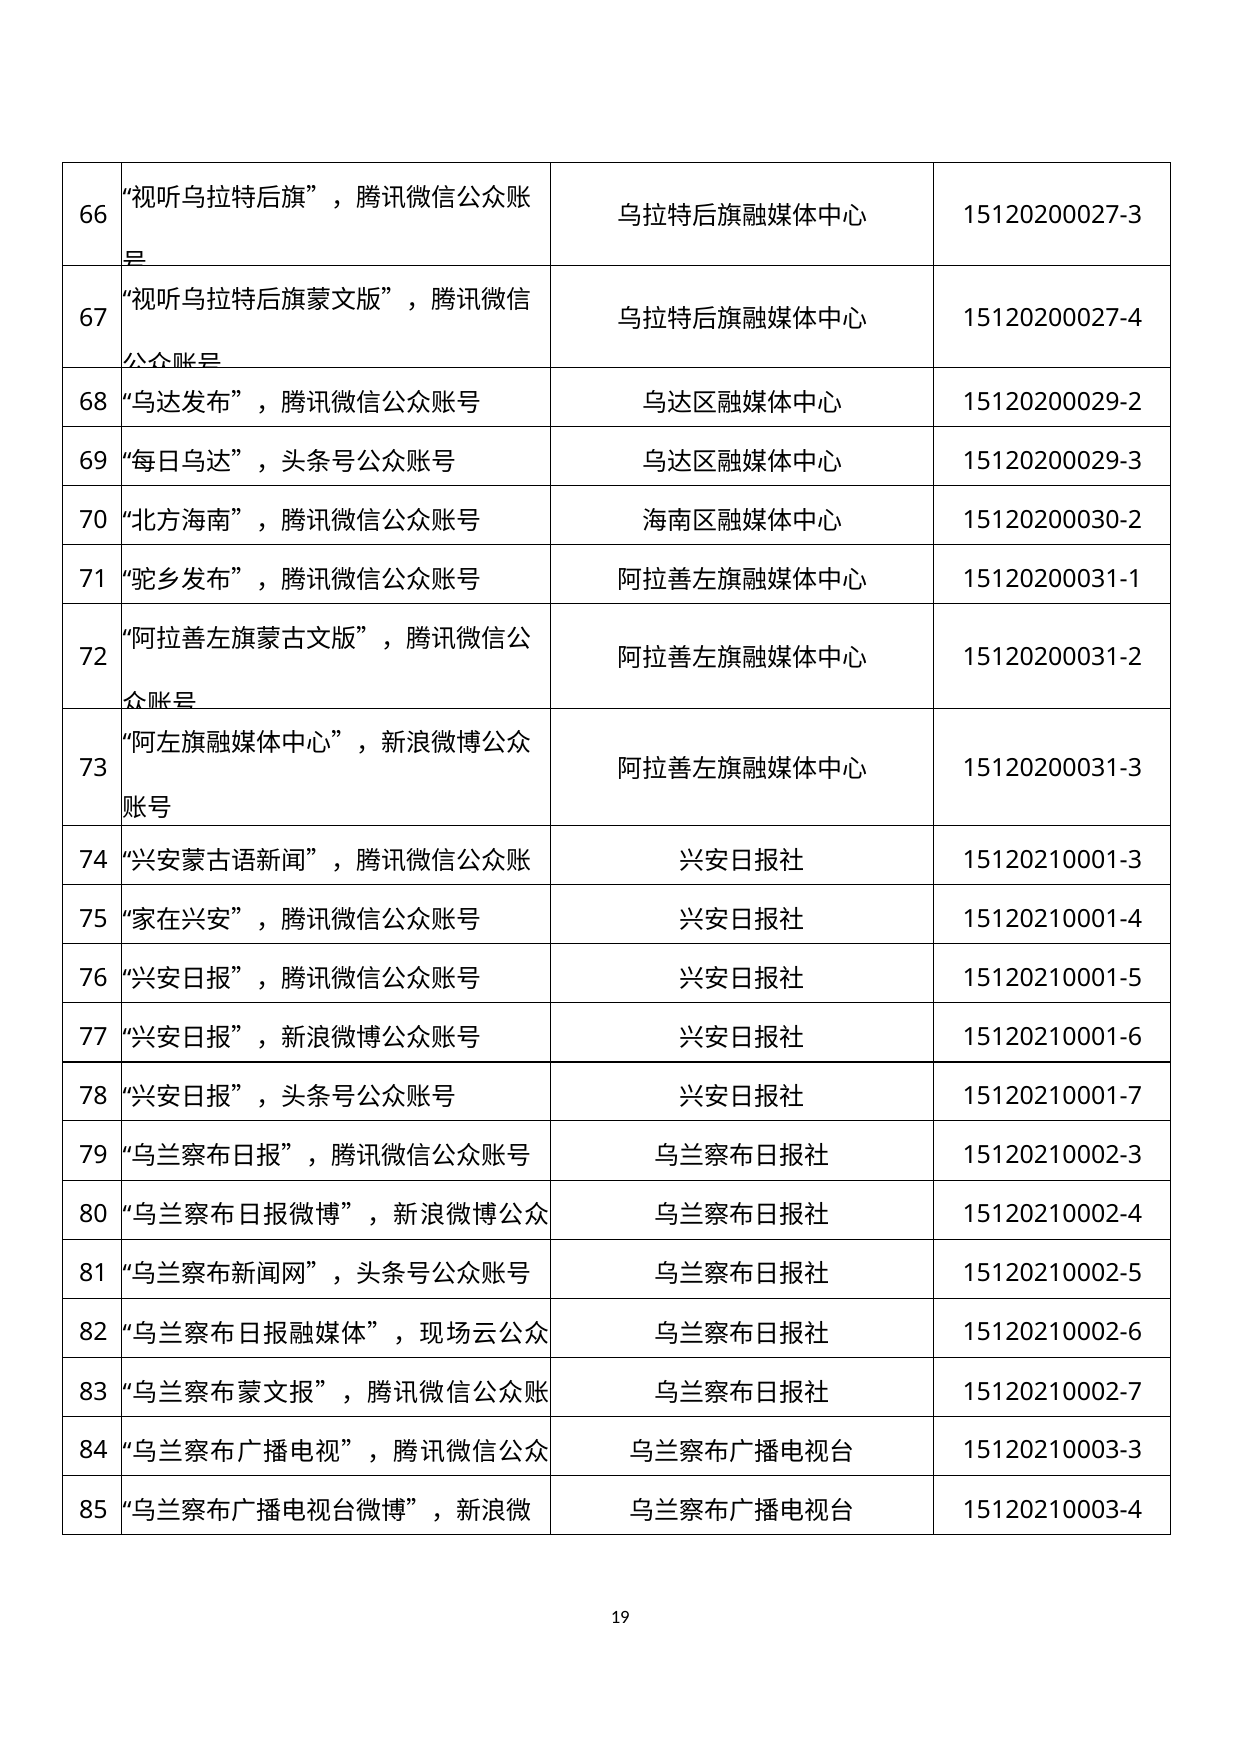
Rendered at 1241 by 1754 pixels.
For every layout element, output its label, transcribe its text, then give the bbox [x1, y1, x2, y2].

table_cell “乌兰察布日报微博”，新浪微博公众账号 [122, 1181, 550, 1238]
table_cell [63, 709, 121, 825]
table_cell 兴安日报社 [551, 885, 933, 943]
table_cell “乌兰察布广播电视台微博”，新浪微博公众账号 [122, 1476, 550, 1534]
table_cell “兴安日报”，头条号公众账号 [122, 1063, 550, 1120]
table_cell “视听乌拉特后旗”，腾讯微信公众账号 [122, 163, 550, 264]
table_cell 海南区融媒体中心 [551, 486, 933, 544]
table_cell 乌兰察布日报社 [551, 1358, 933, 1416]
table_cell 兴安日报社 [551, 1063, 933, 1120]
table_cell 乌兰察布广播电视台 [551, 1476, 933, 1534]
table_cell [63, 944, 121, 1002]
table_cell 阿拉善左旗融媒体中心 [551, 545, 933, 603]
table_cell 阿拉善左旗融媒体中心 [551, 604, 933, 707]
table_cell 15120210002-7 [934, 1358, 1170, 1416]
table_cell “兴安日报”，腾讯微信公众账号 [122, 944, 550, 1002]
table_cell “乌兰察布日报融媒体”，现场云公众账号 [122, 1299, 550, 1357]
table_cell 15120210001-4 [934, 885, 1170, 943]
table_cell “视听乌拉特后旗蒙文版”，腾讯微信公众账号 [122, 266, 550, 367]
table_cell [63, 427, 121, 485]
table_cell [63, 1003, 121, 1061]
table_cell [63, 1121, 121, 1179]
table_cell [63, 266, 121, 367]
table_cell [63, 163, 121, 264]
table_cell 乌达区融媒体中心 [551, 368, 933, 426]
table_cell [63, 885, 121, 943]
table_cell “兴安日报”，新浪微博公众账号 [122, 1003, 550, 1061]
table_cell 15120210002-5 [934, 1240, 1170, 1298]
table_cell 15120210001-3 [934, 826, 1170, 884]
table_cell 乌兰察布日报社 [551, 1240, 933, 1298]
table_cell [63, 368, 121, 426]
table_cell 兴安日报社 [551, 944, 933, 1002]
table_cell [63, 486, 121, 544]
table_cell 15120200030-2 [934, 486, 1170, 544]
table_cell 乌兰察布广播电视台 [551, 1417, 933, 1475]
table_cell 乌兰察布日报社 [551, 1181, 933, 1238]
table_cell “家在兴安”，腾讯微信公众账号 [122, 885, 550, 943]
table_cell 15120200029-3 [934, 427, 1170, 485]
table_cell 乌达区融媒体中心 [551, 427, 933, 485]
table_cell 15120200031-2 [934, 604, 1170, 707]
table_cell “兴安蒙古语新闻”，腾讯微信公众账号 [122, 826, 550, 884]
table_cell 15120210002-6 [934, 1299, 1170, 1357]
table_cell 15120210001-6 [934, 1003, 1170, 1061]
table_cell [63, 1417, 121, 1475]
table_cell “每日乌达”，头条号公众账号 [122, 427, 550, 485]
table_cell 15120200029-2 [934, 368, 1170, 426]
table_cell [63, 1063, 121, 1120]
table_cell [63, 545, 121, 603]
table_cell [63, 1358, 121, 1416]
table_cell 乌兰察布日报社 [551, 1121, 933, 1179]
table_cell 兴安日报社 [551, 826, 933, 884]
table_cell [63, 826, 121, 884]
table_cell [63, 1240, 121, 1298]
table_cell “乌达发布”，腾讯微信公众账号 [122, 368, 550, 426]
table_cell 15120200027-4 [934, 266, 1170, 367]
table_cell 15120210001-5 [934, 944, 1170, 1002]
table_cell “阿左旗融媒体中心”，新浪微博公众账号 [122, 709, 550, 825]
table_cell “乌兰察布广播电视”，腾讯微信公众账号 [122, 1417, 550, 1475]
table_cell 兴安日报社 [551, 1003, 933, 1061]
table_cell 乌拉特后旗融媒体中心 [551, 163, 933, 264]
table_cell 阿拉善左旗融媒体中心 [551, 709, 933, 825]
table_cell 15120200031-3 [934, 709, 1170, 825]
table_cell 15120210001-7 [934, 1063, 1170, 1120]
table_cell 乌拉特后旗融媒体中心 [551, 266, 933, 367]
table_cell 15120210002-4 [934, 1181, 1170, 1238]
table_cell [63, 604, 121, 707]
table_cell “乌兰察布新闻网”，头条号公众账号 [122, 1240, 550, 1298]
table_cell “阿拉善左旗蒙古文版”，腾讯微信公众账号 [122, 604, 550, 707]
table_cell “北方海南”，腾讯微信公众账号 [122, 486, 550, 544]
table_cell 15120210003-3 [934, 1417, 1170, 1475]
table_cell “驼乡发布”，腾讯微信公众账号 [122, 545, 550, 603]
table_cell [63, 1181, 121, 1238]
table_cell “乌兰察布日报”，腾讯微信公众账号 [122, 1121, 550, 1179]
table_cell [63, 1299, 121, 1357]
table_cell [63, 1476, 121, 1534]
table_cell 15120200027-3 [934, 163, 1170, 264]
table_cell 15120210002-3 [934, 1121, 1170, 1179]
table_cell 15120210003-4 [934, 1476, 1170, 1534]
table_cell “乌兰察布蒙文报”，腾讯微信公众账号 [122, 1358, 550, 1416]
table_cell 乌兰察布日报社 [551, 1299, 933, 1357]
table_cell 15120200031-1 [934, 545, 1170, 603]
